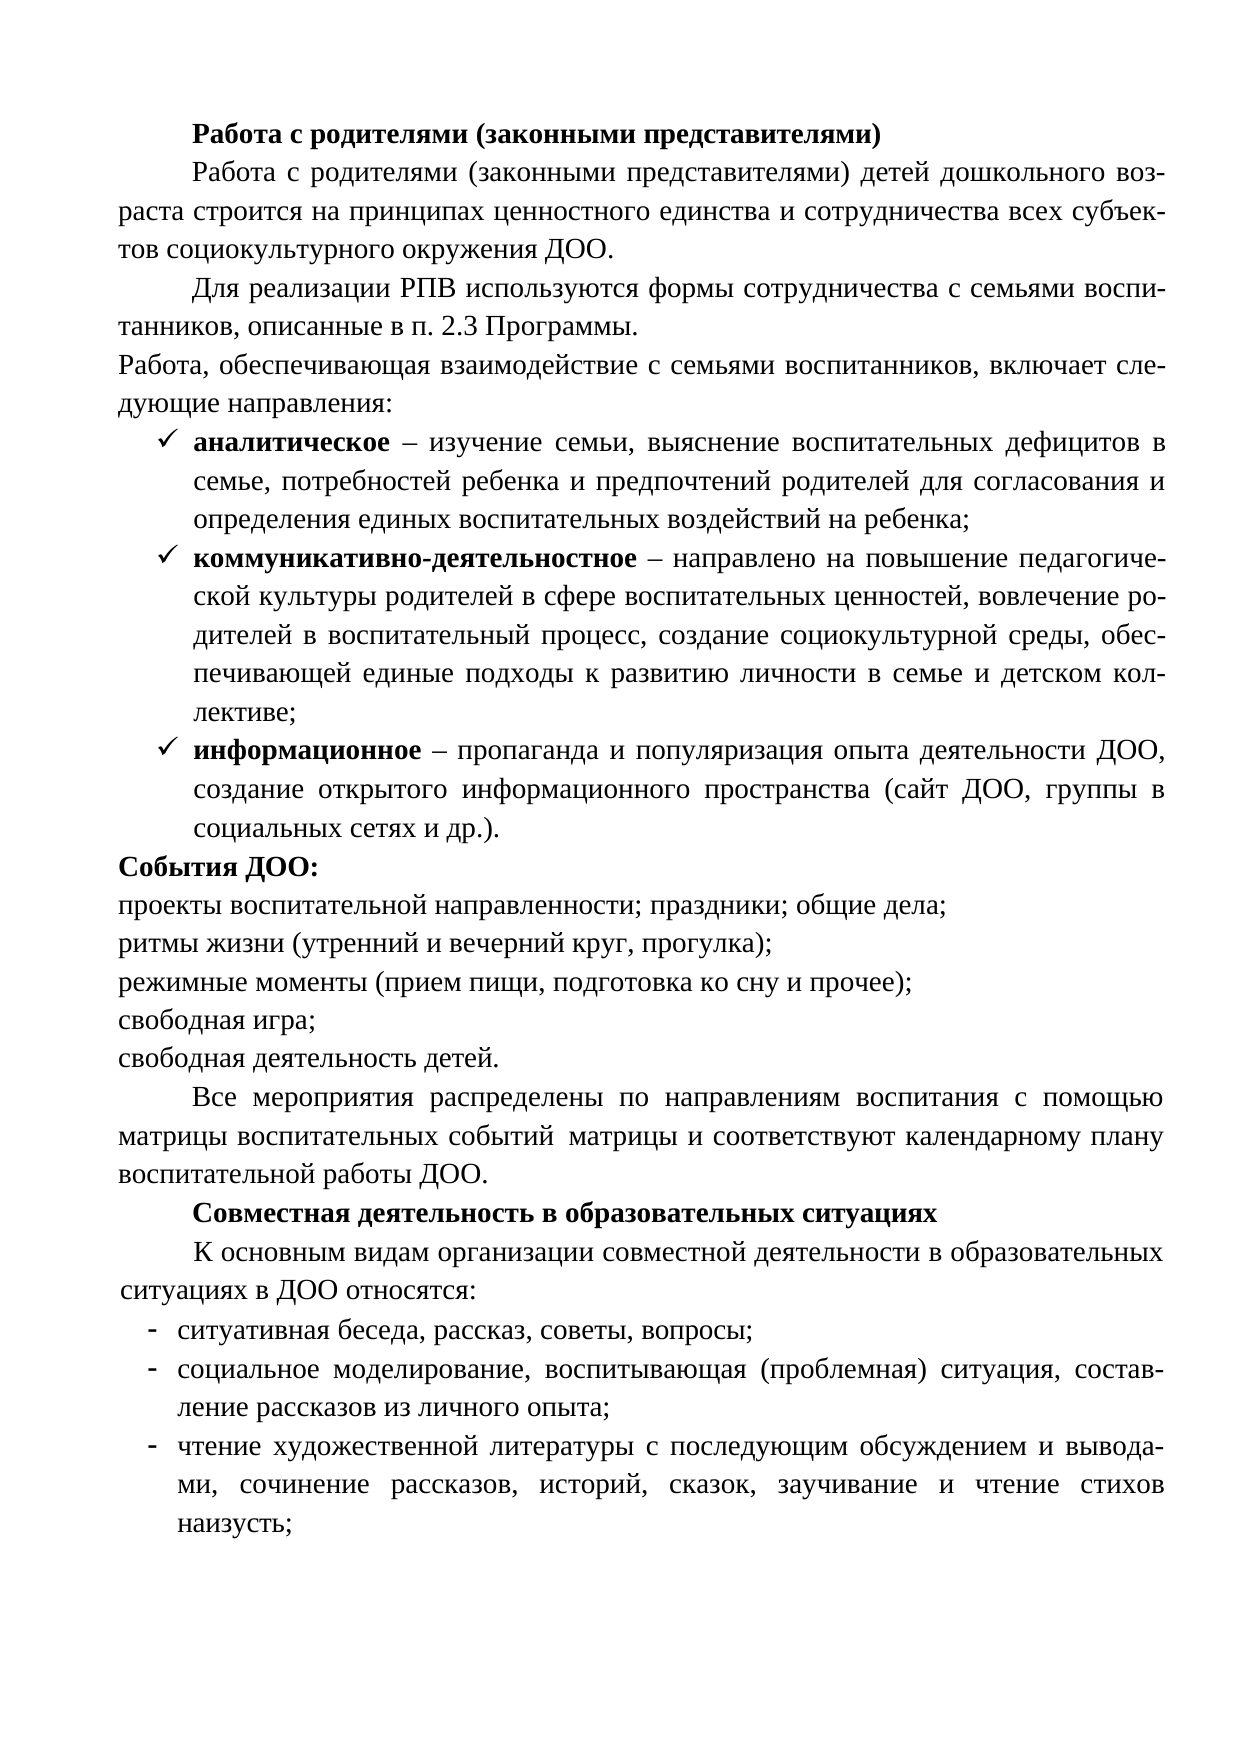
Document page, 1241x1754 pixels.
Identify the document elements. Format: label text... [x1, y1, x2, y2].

text Работа с родителями (законными представителями) детей дошкольного воз- раста строится на принципах ценностного единства и сотрудничества всех субъек- тов социокультурного окружения ДОО. [118, 154, 1167, 265]
list аналитическое – изучение семьи, выяснение воспитательных дефицитов в семье, потребностей ребенка и предпочтений родителей для согласования и определения единых воспитательных воздействий на ребенка; [156, 424, 1166, 535]
text К основным видам организации совместной деятельности в образовательных ситуациях в ДОО относятся: [120, 1234, 1164, 1306]
text режимные моменты (прием пищи, подготовка ко сну и прочее); свободная игра; [118, 964, 1010, 1036]
text свободная деятельность детей. [118, 1041, 1207, 1074]
text Все мероприятия распределены по направлениям воспитания с помощью матрицы воспитательных событий матрицы и соответствуют календарному плану воспитательной работы ДОО. [118, 1079, 1164, 1190]
subtitle Совместная деятельность в образовательных ситуациях [192, 1196, 1207, 1229]
text Для реализации РПВ используются формы сотрудничества с семьями воспи- танников, описанные в п. 2.3 Программы. [118, 270, 1167, 342]
list информационное – пропаганда и популяризация опыта деятельности ДОО, создание открытого информационного пространства (сайт ДОО, группы в социальных сетях и др.). [156, 732, 1166, 843]
list ситуативная беседа, рассказ, советы, вопросы; [147, 1311, 1207, 1346]
text проекты воспитательной направленности; праздники; общие дела; ритмы жизни (утренний и вечерний круг, прогулка); [118, 887, 1010, 959]
subtitle События ДОО: [118, 849, 1207, 882]
subtitle Работа с родителями (законными представителями) [192, 116, 1207, 149]
list социальное моделирование, воспитывающая (проблемная) ситуация, состав- ление рассказов из личного опыта; [147, 1352, 1165, 1423]
text Работа, обеспечивающая взаимодействие с семьями воспитанников, включает сле- дующие направления: [118, 347, 1167, 419]
list коммуникативно-деятельностное – направлено на повышение педагогиче- ской культуры родителей в сфере воспитательных ценностей, вовлечение ро- дителей в воспитательный процесс, создание социокультурной среды, обес- печивающей единые подходы к развитию личности в семье и детском кол- лективе; [156, 540, 1167, 727]
list чтение художественной литературы с последующим обсуждением и вывода- ми, сочинение рассказов, историй, сказок, заучивание и чтение стихов наизусть; [147, 1428, 1165, 1538]
